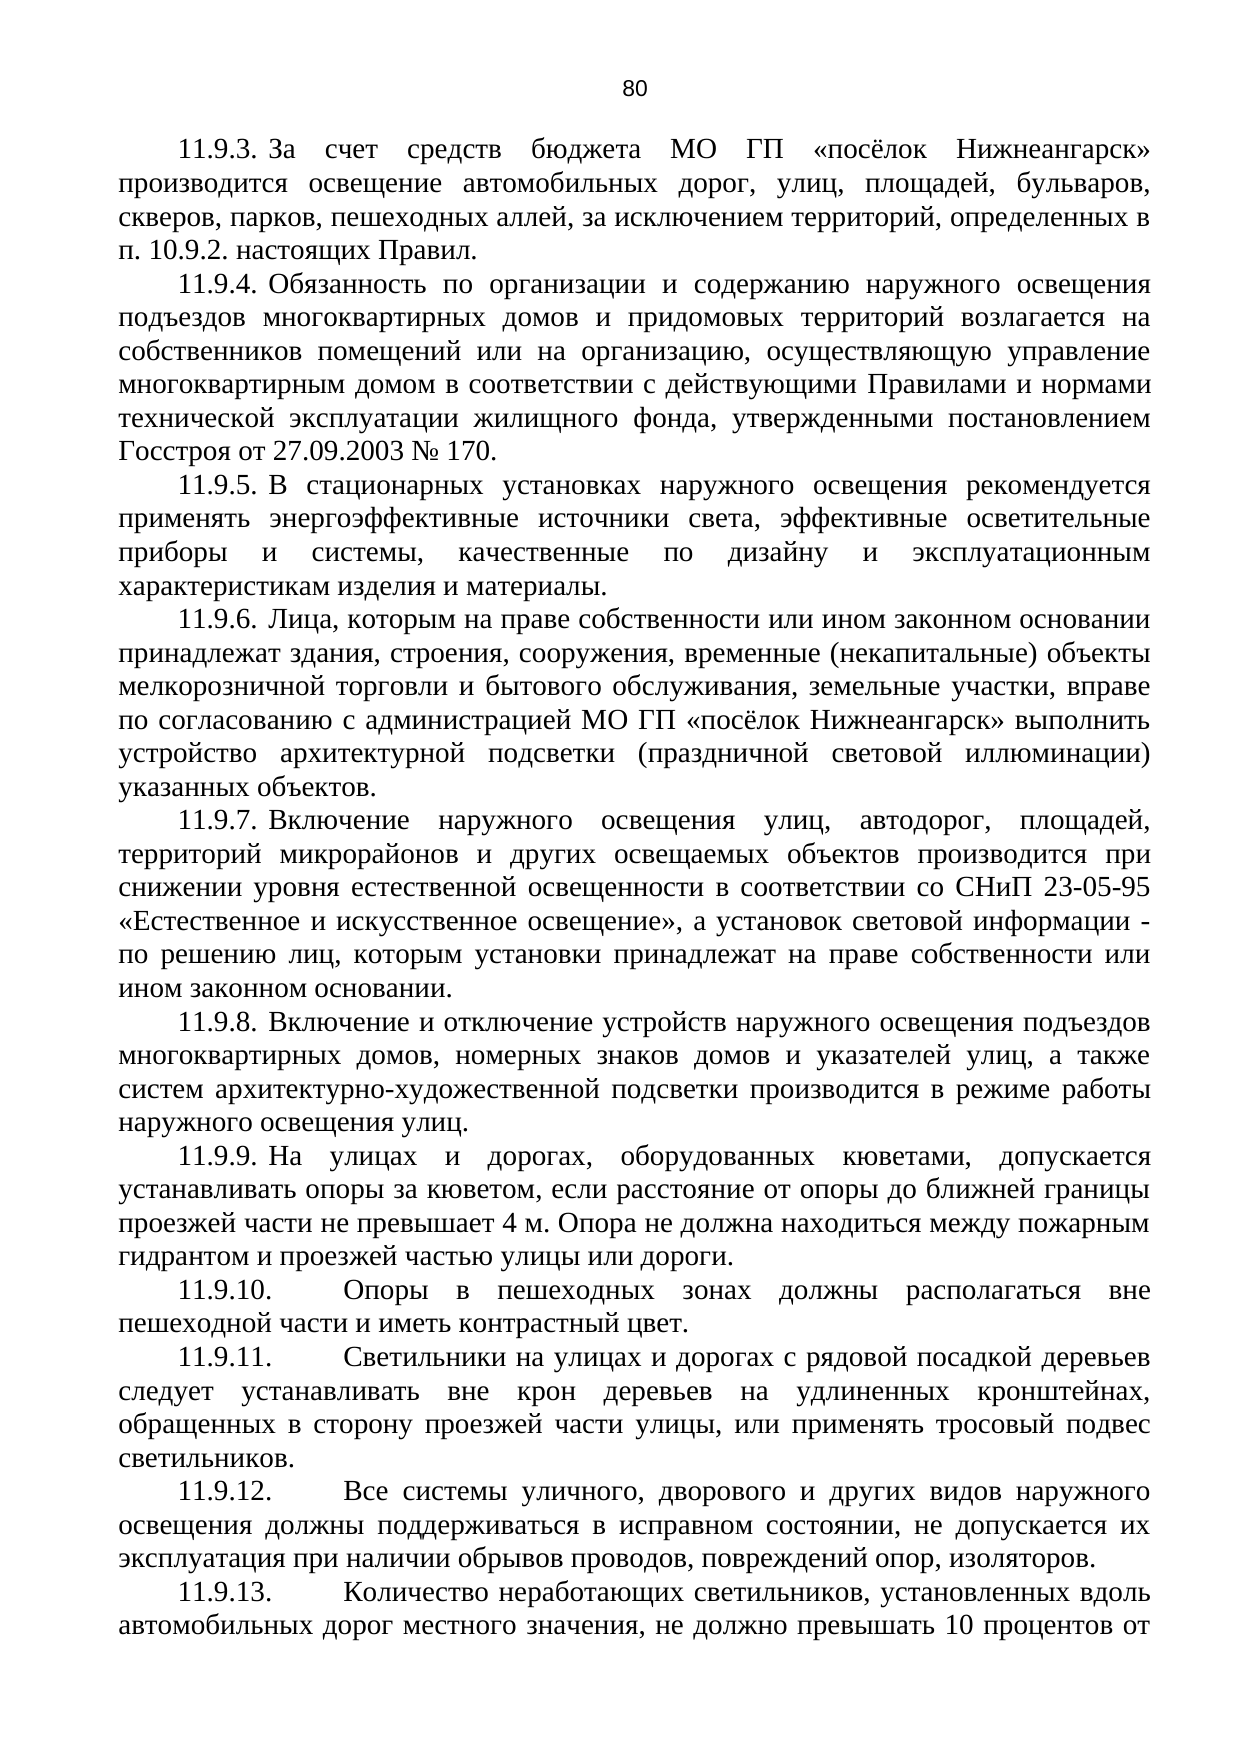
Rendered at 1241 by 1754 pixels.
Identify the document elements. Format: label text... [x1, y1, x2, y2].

list Лица, которым на праве собственности или ином законном основании принадлежат здания, строения, сооружения, временные (некапитальные) объекты мелкорозничной торговли и бытового обслуживания, земельные участки, вправе по согласованию с администрацией МО ГП «посёлок Нижнеангарск» выполнить устройство архитектурной подсветки (праздничной световой иллюминации) указанных объектов. [118, 601, 1152, 802]
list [118, 1574, 1152, 1641]
list Светильники на улицах и дорогах с рядовой посадкой деревьев следует устанавливать вне крон деревьев на удлиненных кронштейнах, обращенных в сторону проезжей части улицы, или применять тросовый подвес светильников. [118, 1339, 1152, 1473]
list Включение и отключение устройств наружного освещения подъездов многоквартирных домов, номерных знаков домов и указателей улиц, а также систем архитектурно-художественной подсветки производится в режиме работы наружного освещения улиц. [118, 1004, 1152, 1138]
list В стационарных установках наружного освещения рекомендуется применять энергоэффективные источники света, эффективные осветительные приборы и системы, качественные по дизайну и эксплуатационным характеристикам изделия и материалы. [118, 467, 1152, 601]
list Опоры в пешеходных зонах должны располагаться вне пешеходной части и иметь контрастный цвет. [118, 1272, 1152, 1339]
list На улицах и дорогах, оборудованных кюветами, допускается устанавливать опоры за кюветом, если расстояние от опоры до ближней границы проезжей части не превышает 4 м. Опора не должна находиться между пожарным гидрантом и проезжей частью улицы или дороги. [118, 1138, 1152, 1272]
list Обязанность по организации и содержанию наружного освещения подъездов многоквартирных домов и придомовых территорий возлагается на собственников помещений или на организацию, осуществляющую управление многоквартирным домом в соответствии с действующими Правилами и нормами технической эксплуатации жилищного фонда, утвержденными постановлением Госстроя от 27.09.2003 № 170. [118, 266, 1152, 467]
list Включение наружного освещения улиц, автодорог, площадей, территорий микрорайонов и других освещаемых объектов производится при снижении уровня естественной освещенности в соответствии со СНиП 23-05-95 «Естественное и искусственное освещение», а установок световой информации - по решению лиц, которым установки принадлежат на праве собственности или ином законном основании. [118, 802, 1152, 1004]
list За счет средств бюджета МО ГП «посёлок Нижнеангарск» производится освещение автомобильных дорог, улиц, площадей, бульваров, скверов, парков, пешеходных аллей, за исключением территорий, определенных в п. 10.9.2. настоящих Правил. [118, 132, 1152, 266]
list Все системы уличного, дворового и других видов наружного освещения должны поддерживаться в исправном состоянии, не допускается их эксплуатация при наличии обрывов проводов, повреждений опор, изоляторов. [118, 1473, 1152, 1574]
